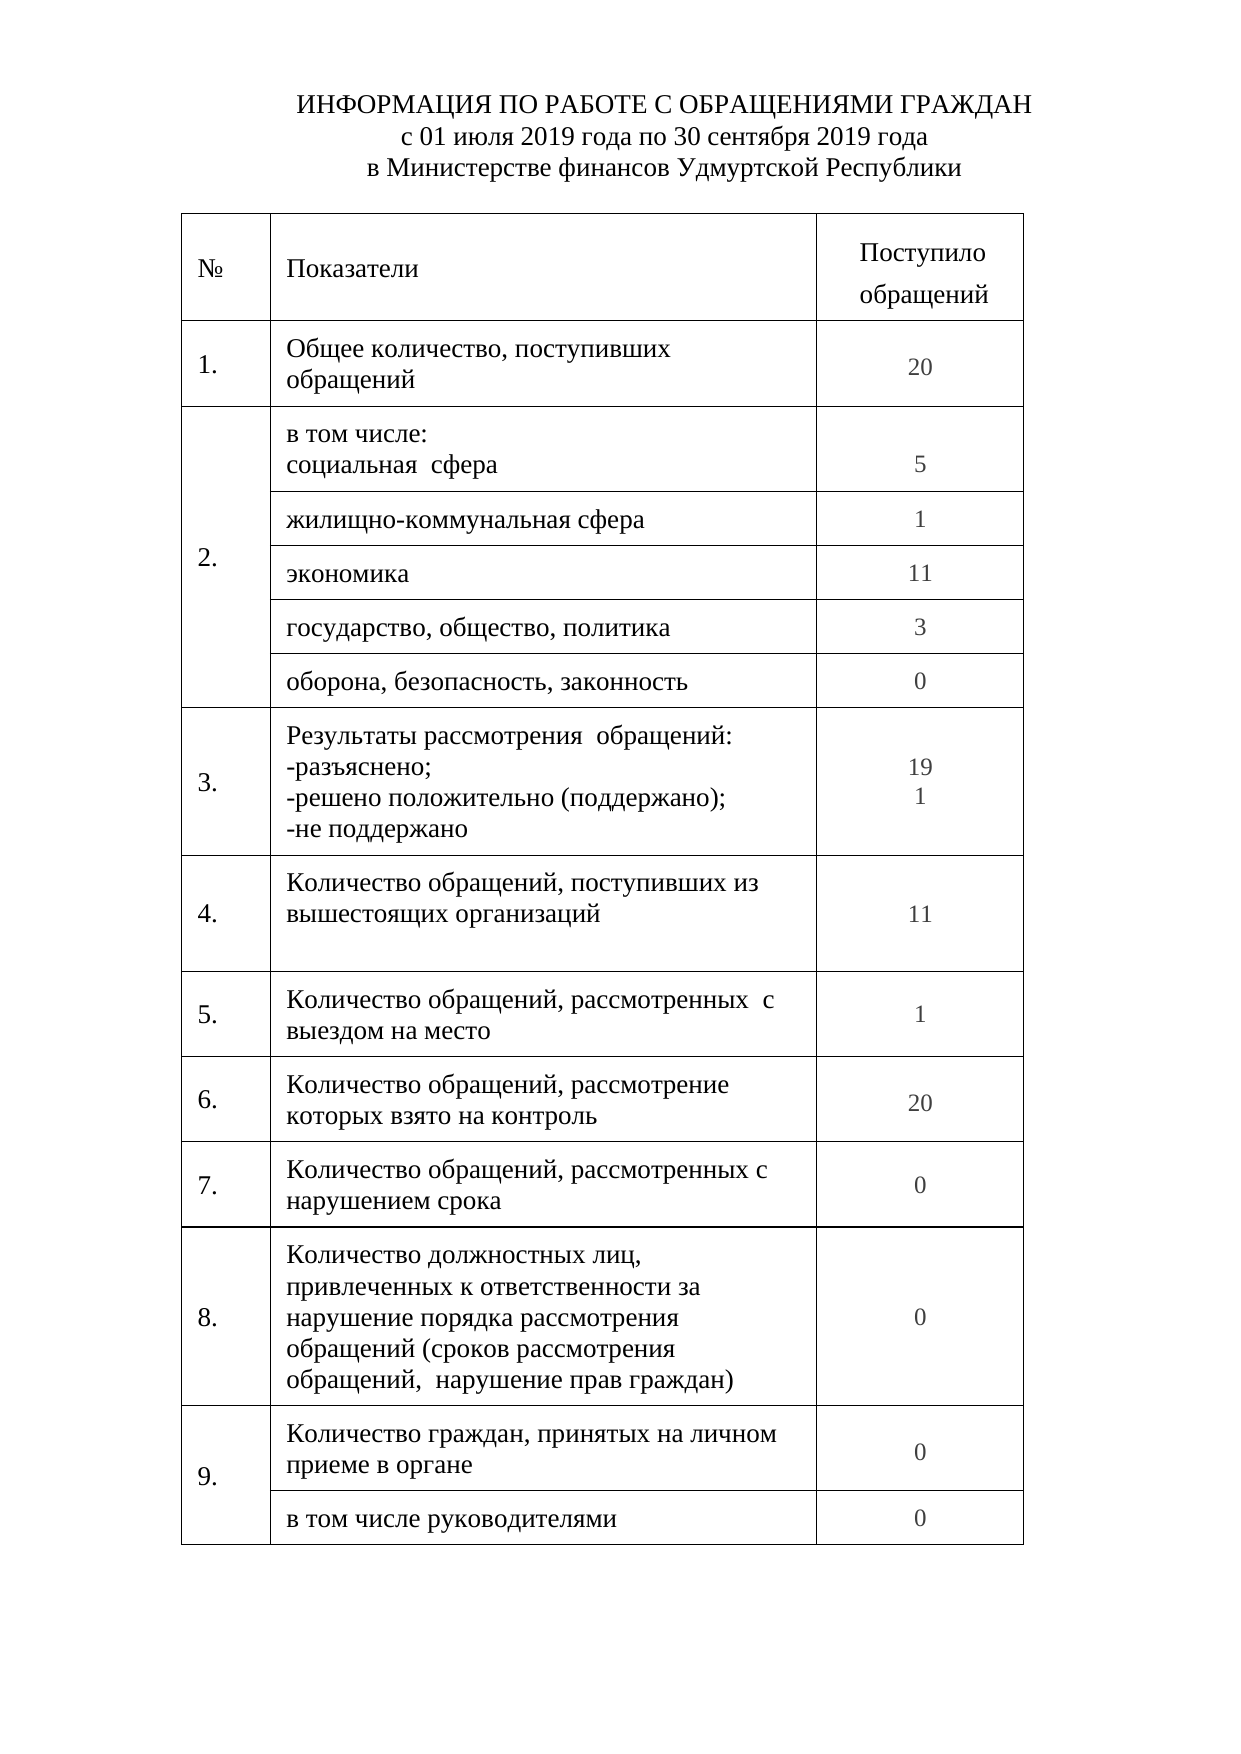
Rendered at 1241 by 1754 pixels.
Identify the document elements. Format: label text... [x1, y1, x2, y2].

table_cell 6. [182, 1057, 270, 1141]
table_cell Количество обращений, поступивших из вышестоящих организаций [271, 856, 816, 971]
table_cell 1. [182, 321, 270, 406]
table_cell 1 [817, 972, 1023, 1056]
table_cell в том числе: социальная сфера [271, 407, 816, 491]
table_cell Количество обращений, рассмотрение которых взято на контроль [271, 1057, 816, 1141]
table_cell 0 [817, 1406, 1023, 1490]
table_cell Результаты рассмотрения обращений: -разъяснено; -решено положительно (поддержано); -не поддержано [271, 708, 816, 854]
table_cell 5. [182, 972, 270, 1056]
table_header Показатели [271, 214, 816, 320]
table_cell 3. [182, 708, 270, 854]
table_cell 9. [182, 1406, 270, 1544]
table_cell 1 [817, 492, 1023, 545]
table_cell 11 [817, 546, 1023, 599]
table_cell Количество обращений, рассмотренных с нарушением срока [271, 1142, 816, 1226]
table_cell 3 [817, 600, 1023, 653]
table_cell 0 [817, 1491, 1023, 1544]
table_header Поступило обращений [817, 214, 1023, 320]
table_cell 7. [182, 1142, 270, 1226]
table_cell Количество обращений, рассмотренных с выездом на место [271, 972, 816, 1056]
table_cell оборона, безопасность, законность [271, 654, 816, 707]
table_cell жилищно-коммунальная сфера [271, 492, 816, 545]
table_cell 5 [817, 407, 1023, 491]
table_cell 8. [182, 1228, 270, 1405]
table_cell Общее количество, поступивших обращений [271, 321, 816, 406]
text с 01 июля 2019 года по 30 сентября 2019 года [177, 120, 1152, 151]
table_cell 20 [817, 321, 1023, 406]
table_cell 0 [817, 654, 1023, 707]
table_cell Количество должностных лиц, привлеченных к ответственности за нарушение порядка рассмотрения обращений (сроков рассмотрения обращений, нарушение прав граждан) [271, 1228, 816, 1405]
table_cell 4. [182, 856, 270, 971]
table_cell Количество граждан, принятых на личном приеме в органе [271, 1406, 816, 1490]
table_cell 11 [817, 856, 1023, 971]
table_cell 0 [817, 1228, 1023, 1405]
text ИНФОРМАЦИЯ ПО РАБОТЕ С ОБРАЩЕНИЯМИ ГРАЖДАН [177, 89, 1152, 120]
table_cell 19 1 [817, 708, 1023, 854]
table_cell 0 [817, 1142, 1023, 1226]
table_cell в том числе руководителями [271, 1491, 816, 1544]
table_cell государство, общество, политика [271, 600, 816, 653]
table_cell 2. [182, 407, 270, 707]
table_cell экономика [271, 546, 816, 599]
table_header № [182, 214, 270, 320]
table_cell 20 [817, 1057, 1023, 1141]
text в Министерстве финансов Удмуртской Республики [177, 151, 1152, 182]
